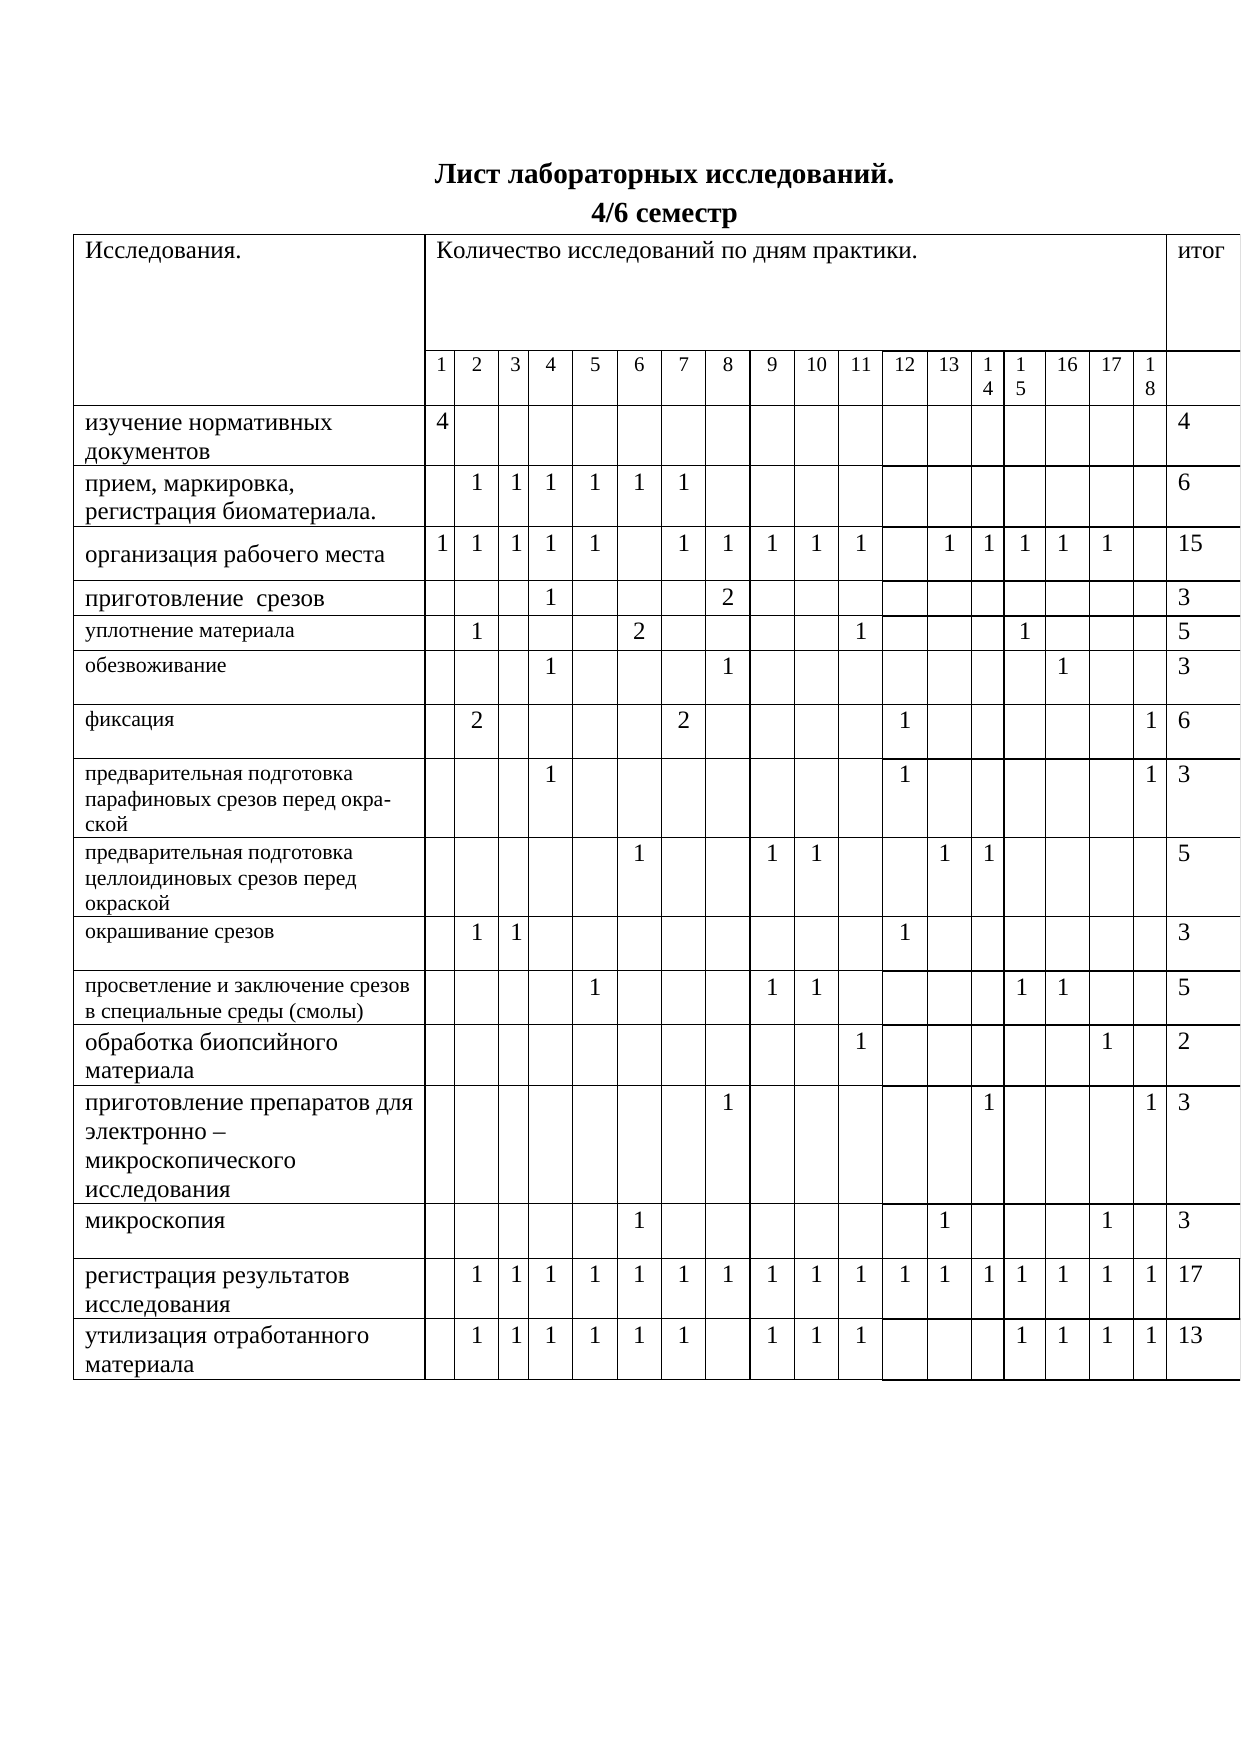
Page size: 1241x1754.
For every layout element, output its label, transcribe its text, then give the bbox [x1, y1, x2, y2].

table_cell 1 [1090, 1026, 1133, 1085]
table_cell 1 [618, 1204, 661, 1257]
table_cell 1 [573, 1319, 617, 1379]
table_cell 1 [1046, 1259, 1089, 1318]
table_header Количество исследований по дням практики. [426, 235, 1166, 350]
table_cell [1005, 1026, 1045, 1085]
table_cell 1 [662, 1319, 705, 1379]
table_cell 16 [1046, 352, 1089, 404]
table_cell [706, 406, 749, 465]
table_cell 5 [1167, 972, 1240, 1024]
table_cell 6 [618, 351, 661, 404]
table_cell [751, 1204, 794, 1257]
table_cell [928, 1087, 971, 1203]
table_cell [426, 759, 454, 837]
table_cell 15 [1005, 352, 1045, 404]
table_cell [928, 406, 971, 465]
table_cell 9 [751, 351, 794, 404]
table_cell [499, 1086, 528, 1203]
table_cell 4 [1167, 406, 1240, 465]
table_cell 1 [928, 528, 971, 580]
table_cell 3 [1167, 651, 1240, 704]
table_cell 1 [706, 1259, 749, 1318]
table_cell 1 [751, 971, 794, 1024]
table_cell 1 [972, 1087, 1003, 1203]
table_cell [751, 1025, 794, 1085]
table_cell 1 [455, 466, 498, 526]
table_cell [1134, 528, 1166, 580]
table_cell 1 [618, 466, 661, 526]
table_cell 1 [883, 1259, 927, 1318]
table_cell 1 [529, 759, 572, 837]
table_cell 3 [1167, 1087, 1240, 1203]
table_cell [1134, 838, 1166, 916]
table_cell 1 [839, 1025, 882, 1085]
table_cell 5 [573, 351, 617, 404]
table_cell 1 [839, 527, 882, 580]
table_cell [795, 466, 838, 526]
table_cell 2 [618, 616, 661, 649]
table_cell 12 [883, 352, 927, 404]
table_cell 1 [839, 1259, 882, 1318]
table_cell [499, 971, 528, 1024]
table_cell [1134, 651, 1166, 704]
table_cell [573, 616, 617, 649]
table_cell микроскопия [74, 1204, 424, 1257]
table_cell [751, 1086, 794, 1203]
table_cell [795, 651, 838, 704]
table_cell организация рабочего места [74, 527, 424, 580]
table_cell 17 [1167, 1259, 1239, 1318]
table_cell 1 [1005, 1259, 1045, 1318]
table_cell [426, 651, 454, 704]
table_cell [426, 705, 454, 758]
table_cell [455, 651, 498, 704]
table_cell [1005, 467, 1045, 526]
table_cell [573, 759, 617, 837]
table_cell [1090, 582, 1133, 615]
table_cell 1 [529, 1319, 572, 1379]
table_cell [455, 1025, 498, 1085]
table_cell [795, 1204, 838, 1257]
table_cell [795, 1086, 838, 1203]
table_cell [618, 759, 661, 837]
table_cell [883, 838, 927, 916]
table_cell 1 [972, 528, 1003, 580]
table_cell [839, 917, 882, 970]
table_cell обезвоживание [74, 651, 424, 704]
table_cell 6 [1167, 467, 1240, 526]
table_cell 15 [1167, 528, 1240, 580]
table_cell [839, 759, 882, 837]
table_cell 1 [928, 838, 971, 916]
table_cell предварительная подготовка целлоидиновых срезов перед окраской [74, 838, 424, 916]
table_cell [1090, 760, 1133, 837]
table_cell 1 [795, 1319, 838, 1379]
table_cell [928, 467, 971, 526]
table_cell 1 [455, 1259, 498, 1318]
table_cell 1 [1090, 1320, 1133, 1379]
table_cell 1 [529, 581, 572, 615]
table_cell [1134, 406, 1166, 465]
table_cell [1090, 1087, 1133, 1203]
table_cell [499, 705, 528, 758]
table_header итог [1167, 235, 1240, 350]
table_cell 1 [1005, 528, 1045, 580]
table_cell [706, 1319, 749, 1379]
table_cell [883, 1026, 927, 1085]
table_cell 1 [455, 917, 498, 970]
table_cell [706, 616, 749, 649]
table_cell [618, 1086, 661, 1203]
table_cell 1 [883, 760, 927, 837]
table_cell [928, 1026, 971, 1085]
table_cell окрашивание срезов [74, 917, 424, 970]
table_cell [662, 651, 705, 704]
table_cell 1 [1134, 1259, 1166, 1318]
table_cell [1090, 651, 1133, 704]
table_cell 1 [499, 917, 528, 970]
table_cell [1046, 1087, 1089, 1203]
table_cell [1046, 1026, 1089, 1085]
table_cell 1 [972, 1259, 1003, 1318]
table_cell [1046, 617, 1089, 649]
table_cell [795, 616, 838, 649]
table_cell [706, 838, 749, 916]
table_cell [618, 406, 661, 465]
table_cell [529, 705, 572, 758]
table_cell 3 [1167, 917, 1240, 970]
table_cell [1005, 838, 1045, 916]
table_cell 3 [1167, 760, 1240, 837]
table_cell [751, 651, 794, 704]
table_cell [972, 1205, 1003, 1257]
table_cell [455, 759, 498, 837]
table_cell [751, 406, 794, 465]
table_cell [928, 972, 971, 1024]
table_cell [1005, 705, 1045, 758]
table_cell утилизация отработанного материала [74, 1319, 424, 1379]
table_cell [1005, 406, 1045, 465]
table_cell 5 [1167, 838, 1240, 916]
table_cell [499, 759, 528, 837]
table_cell [972, 705, 1003, 758]
table_cell 1 [573, 466, 617, 526]
table_cell [529, 971, 572, 1024]
table_cell [883, 528, 927, 580]
table_cell 1 [573, 527, 617, 580]
table_cell приготовление препаратов для электронно – микроскопического исследования [74, 1086, 424, 1203]
table_cell [662, 917, 705, 970]
table_cell 1 [455, 1319, 498, 1379]
table_cell [573, 581, 617, 615]
table_cell прием, маркировка, регистрация биоматериала. [74, 466, 424, 526]
table_cell [499, 651, 528, 704]
table_cell [928, 582, 971, 615]
table_cell 1 [1005, 617, 1045, 649]
table_cell [573, 917, 617, 970]
table_cell 17 [1090, 352, 1133, 404]
table_cell [1005, 760, 1045, 837]
table_cell [426, 1259, 454, 1318]
table_cell 1 [618, 838, 661, 916]
table_cell [706, 917, 749, 970]
table_cell [426, 466, 454, 526]
table_cell [706, 759, 749, 837]
table_cell [972, 467, 1003, 526]
table_cell 1 [529, 527, 572, 580]
table_cell 1 [928, 1205, 971, 1257]
table_cell 1 [751, 527, 794, 580]
table_cell [529, 406, 572, 465]
table_cell 1 [1134, 1320, 1166, 1379]
table_cell [751, 917, 794, 970]
table_cell [839, 1204, 882, 1257]
table_cell [618, 1025, 661, 1085]
table_cell 5 [1167, 617, 1240, 649]
table_cell [1005, 582, 1045, 615]
table_cell 1 [751, 838, 794, 916]
table_cell [662, 759, 705, 837]
table_cell [529, 616, 572, 649]
table_cell [529, 1025, 572, 1085]
table_cell 1 [706, 1086, 749, 1203]
table_cell 1 [795, 1259, 838, 1318]
table_cell 2 [706, 581, 749, 615]
table_cell [573, 651, 617, 704]
table_cell [751, 759, 794, 837]
table_cell [706, 971, 749, 1024]
table_cell приготовление срезов [74, 581, 424, 615]
table_cell [795, 581, 838, 615]
table_cell [1090, 838, 1133, 916]
table_cell 1 [883, 917, 927, 970]
table_cell [883, 1320, 927, 1379]
table_cell [455, 1086, 498, 1203]
table_cell [1046, 760, 1089, 837]
table_cell 1 [1134, 705, 1166, 758]
table_cell [751, 616, 794, 649]
table_cell [1134, 1026, 1166, 1085]
table_cell [883, 972, 927, 1024]
table_cell [883, 1205, 927, 1257]
table_cell 1 [928, 1259, 971, 1318]
table_cell [706, 1204, 749, 1257]
table_cell 1 [1134, 1087, 1166, 1203]
table_cell просветление и заключение срезов в специальные среды (смолы) [74, 971, 424, 1024]
table_cell [529, 1204, 572, 1257]
table_cell 1 [662, 466, 705, 526]
table_cell [928, 617, 971, 649]
table_cell 13 [928, 352, 971, 404]
table_cell уплотнение материала [74, 616, 424, 649]
table_cell 1 [529, 651, 572, 704]
table_cell [1005, 917, 1045, 970]
table_cell 1 [1090, 528, 1133, 580]
table_cell [1134, 617, 1166, 649]
table_cell [883, 1087, 927, 1203]
table_cell [972, 760, 1003, 837]
table_cell 1 [499, 466, 528, 526]
table_cell 1 [455, 527, 498, 580]
table_cell [751, 581, 794, 615]
table_cell 1 [662, 527, 705, 580]
table_cell [662, 616, 705, 649]
table_cell [499, 1025, 528, 1085]
table_cell 1 [573, 1259, 617, 1318]
table_cell 1 [1134, 760, 1166, 837]
table_cell 1 [529, 1259, 572, 1318]
table_cell [499, 1204, 528, 1257]
table_cell 4 [529, 351, 572, 404]
table_cell 1 [1046, 651, 1089, 704]
table_cell [426, 971, 454, 1024]
table_cell [618, 651, 661, 704]
table_cell [1046, 917, 1089, 970]
table_cell [573, 406, 617, 465]
table_cell [1046, 467, 1089, 526]
table_cell 3 [499, 351, 528, 404]
table_cell [662, 971, 705, 1024]
table_cell [839, 838, 882, 916]
table_cell [1046, 838, 1089, 916]
table_cell [706, 705, 749, 758]
table_cell [706, 466, 749, 526]
table_cell [426, 1319, 454, 1379]
table_cell [1090, 406, 1133, 465]
table_cell [839, 1086, 882, 1203]
table_cell 2 [1167, 1026, 1240, 1085]
table_cell 1 [751, 1259, 794, 1318]
table_cell [499, 838, 528, 916]
table_cell 6 [1167, 705, 1240, 758]
table_cell [1046, 582, 1089, 615]
table_cell [972, 406, 1003, 465]
table_cell [573, 1086, 617, 1203]
table_cell [662, 406, 705, 465]
table_cell 1 [839, 1319, 882, 1379]
table_cell 2 [455, 351, 498, 404]
table_cell [662, 581, 705, 615]
table_cell [573, 1204, 617, 1257]
table_cell [455, 581, 498, 615]
table_cell 7 [662, 351, 705, 404]
table_cell [928, 1320, 971, 1379]
table_cell 3 [1167, 1205, 1240, 1257]
table_cell [972, 972, 1003, 1024]
table_cell [1005, 1087, 1045, 1203]
table_cell 1 [1090, 1205, 1133, 1257]
table_cell [1046, 705, 1089, 758]
table_cell [839, 581, 882, 615]
table_cell [455, 838, 498, 916]
table_cell [839, 651, 882, 704]
table_cell [529, 1086, 572, 1203]
table_cell [972, 1026, 1003, 1085]
table_cell [1005, 1205, 1045, 1257]
table_cell [928, 917, 971, 970]
table_cell [618, 971, 661, 1024]
table_cell [1167, 352, 1240, 404]
table_cell 2 [455, 705, 498, 758]
text 4/6 семестр [177, 195, 1152, 229]
table_cell [795, 705, 838, 758]
table_cell [426, 616, 454, 649]
table_cell предварительная подготовка парафиновых срезов перед окраской [74, 759, 424, 837]
table_cell [662, 1204, 705, 1257]
table_cell [426, 1025, 454, 1085]
table_cell [662, 1086, 705, 1203]
table_cell 1 [618, 1259, 661, 1318]
table_cell [455, 971, 498, 1024]
table_cell 1 [455, 616, 498, 649]
table_cell [455, 406, 498, 465]
table_cell [883, 617, 927, 649]
table_cell 1 [795, 971, 838, 1024]
table_cell [1090, 467, 1133, 526]
table_cell 1 [1005, 1320, 1045, 1379]
table_header Исследования. [74, 235, 424, 404]
table_cell [529, 917, 572, 970]
table_cell 11 [839, 351, 882, 404]
table_cell [972, 582, 1003, 615]
table_cell регистрация результатов исследования [74, 1259, 424, 1318]
table_cell [883, 651, 927, 704]
table_cell [839, 466, 882, 526]
table_cell [1090, 917, 1133, 970]
table_cell [426, 838, 454, 916]
table_cell [706, 1025, 749, 1085]
table_cell [499, 581, 528, 615]
table_cell 1 [972, 838, 1003, 916]
text Лист лабораторных исследований. [177, 157, 1152, 190]
table_cell [928, 651, 971, 704]
table_cell 1 [529, 466, 572, 526]
table_cell [662, 1025, 705, 1085]
table_cell 1 [1046, 528, 1089, 580]
table_cell [1134, 467, 1166, 526]
table_cell [972, 617, 1003, 649]
table_cell [883, 582, 927, 615]
table_cell [499, 406, 528, 465]
table_cell [795, 1025, 838, 1085]
table_cell [795, 917, 838, 970]
table_cell [618, 527, 661, 580]
table_cell 1 [499, 527, 528, 580]
table_cell 18 [1134, 352, 1166, 404]
table_cell [529, 838, 572, 916]
table_cell [1090, 617, 1133, 649]
table_cell [972, 1320, 1003, 1379]
table_cell 1 [883, 705, 927, 758]
table_cell [618, 581, 661, 615]
table_cell [499, 616, 528, 649]
table_cell [795, 759, 838, 837]
table_cell 3 [1167, 582, 1240, 615]
table_cell [426, 581, 454, 615]
table_cell [1134, 1205, 1166, 1257]
table_cell [1090, 705, 1133, 758]
table_cell [839, 971, 882, 1024]
table_cell [662, 838, 705, 916]
table_cell [426, 917, 454, 970]
table_cell 1 [751, 1319, 794, 1379]
table_cell 14 [972, 352, 1003, 404]
table_cell 1 [499, 1319, 528, 1379]
table_cell 1 [499, 1259, 528, 1318]
table_cell [883, 406, 927, 465]
table_cell 1 [706, 651, 749, 704]
table_cell 4 [426, 406, 454, 465]
table_cell [1046, 406, 1089, 465]
table_cell [618, 917, 661, 970]
table_cell [618, 705, 661, 758]
table_cell [883, 467, 927, 526]
table_cell [573, 838, 617, 916]
table_cell 10 [795, 351, 838, 404]
table_cell [1005, 651, 1045, 704]
table_cell 1 [573, 971, 617, 1024]
table_cell [426, 1086, 454, 1203]
table_cell 1 [706, 527, 749, 580]
table_cell [573, 705, 617, 758]
table_cell [1134, 917, 1166, 970]
table_cell [751, 466, 794, 526]
table_cell 1 [1046, 972, 1089, 1024]
table_cell 1 [839, 616, 882, 649]
table_cell 1 [426, 527, 454, 580]
table_cell 1 [795, 838, 838, 916]
table_cell 1 [1005, 972, 1045, 1024]
table_cell 1 [795, 527, 838, 580]
table_cell 1 [618, 1319, 661, 1379]
table_cell 2 [662, 705, 705, 758]
table_cell 1 [1046, 1320, 1089, 1379]
table_cell [795, 406, 838, 465]
table_cell [839, 705, 882, 758]
table_cell обработка биопсийного материала [74, 1025, 424, 1085]
table_cell 1 [426, 351, 454, 404]
table_cell [928, 705, 971, 758]
table_cell [1090, 972, 1133, 1024]
table_cell 1 [1090, 1259, 1133, 1318]
table_cell [972, 917, 1003, 970]
table_cell 8 [706, 351, 749, 404]
table_cell изучение нормативных документов [74, 406, 424, 465]
table_cell [1134, 582, 1166, 615]
table_cell фиксация [74, 705, 424, 758]
table_cell [426, 1204, 454, 1257]
table_cell [972, 651, 1003, 704]
table_cell [455, 1204, 498, 1257]
table_cell [1134, 972, 1166, 1024]
table_cell [751, 705, 794, 758]
table_cell 13 [1167, 1320, 1240, 1379]
table_cell 1 [662, 1259, 705, 1318]
table_cell [928, 760, 971, 837]
table_cell [573, 1025, 617, 1085]
table_cell [1046, 1205, 1089, 1257]
table_cell [839, 406, 882, 465]
